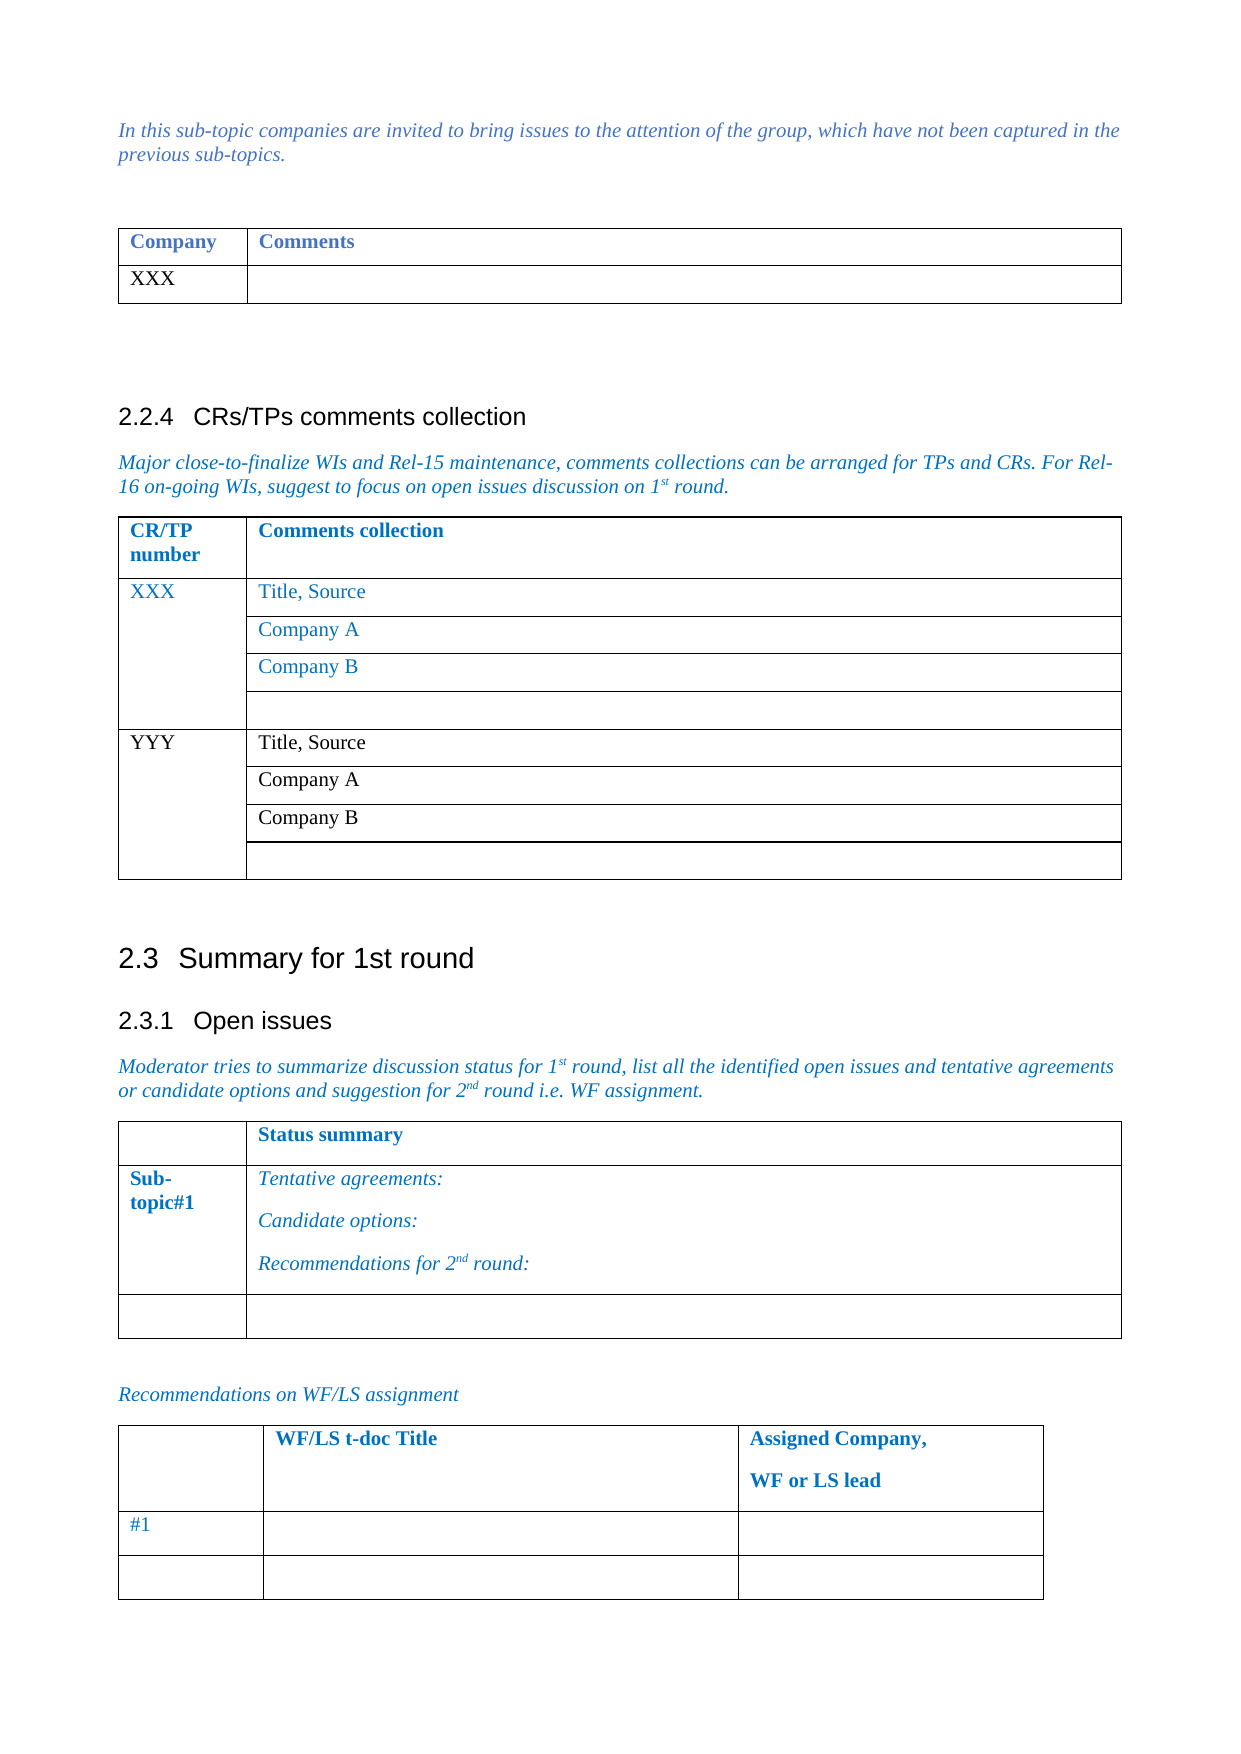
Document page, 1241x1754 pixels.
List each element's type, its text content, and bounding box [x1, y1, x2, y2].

subtitle Open issues [118, 1006, 1122, 1035]
table_header Assigned Company, WF or LS lead [739, 1426, 1043, 1511]
table_header [119, 1426, 263, 1511]
table_cell Company A [247, 617, 1121, 653]
table_header [119, 1122, 246, 1164]
text Recommendations on WF/LS assignment [118, 1382, 1122, 1406]
table_cell Sub-topic#1 [119, 1166, 246, 1294]
text Major close-to-finalize WIs and Rel-15 maintenance, comments collections can be arranged for TPs and CRs. For Rel-16 on-going WIs, suggest to focus on open issues discussion on 1st round. [118, 449, 1122, 498]
table_cell [739, 1512, 1043, 1555]
table_header WF/LS t-doc Title [264, 1426, 738, 1511]
table_cell Title, Source [247, 579, 1121, 616]
table_cell [119, 1556, 263, 1599]
table_header Comments collection [247, 518, 1121, 578]
subtitle Summary for 1st round [118, 942, 1122, 975]
table_cell [264, 1556, 738, 1599]
text Moderator tries to summarize discussion status for 1st round, list all the identified open issues and tentative agreements or candidate options and suggestion for 2nd round i.e. WF assignment. [118, 1054, 1122, 1102]
table_cell [247, 692, 1121, 728]
table_header CR/TP number [119, 518, 246, 578]
table_cell #1 [119, 1512, 263, 1555]
table_cell Company B [247, 805, 1121, 841]
table_cell [264, 1512, 738, 1555]
table_header Company [119, 229, 247, 265]
subtitle CRs/TPs comments collection [118, 402, 1122, 431]
table_cell Company B [247, 654, 1121, 691]
table_cell XXX [119, 579, 246, 728]
table_cell [247, 843, 1121, 879]
table_cell XXX [119, 266, 247, 303]
table_cell Tentative agreements: Candidate options: Recommendations for 2nd round: [247, 1166, 1121, 1294]
table_cell YYY [119, 730, 246, 879]
table_cell [248, 266, 1121, 303]
table_header Comments [248, 229, 1121, 265]
text In this sub-topic companies are invited to bring issues to the attention of the group, which have not been captured in the previous sub-topics. [118, 118, 1122, 166]
table_cell [119, 1295, 246, 1338]
table_cell [247, 1295, 1121, 1338]
table_cell Company A [247, 767, 1121, 804]
table_cell [739, 1556, 1043, 1599]
table_header Status summary [247, 1122, 1121, 1164]
table_cell Title, Source [247, 730, 1121, 766]
